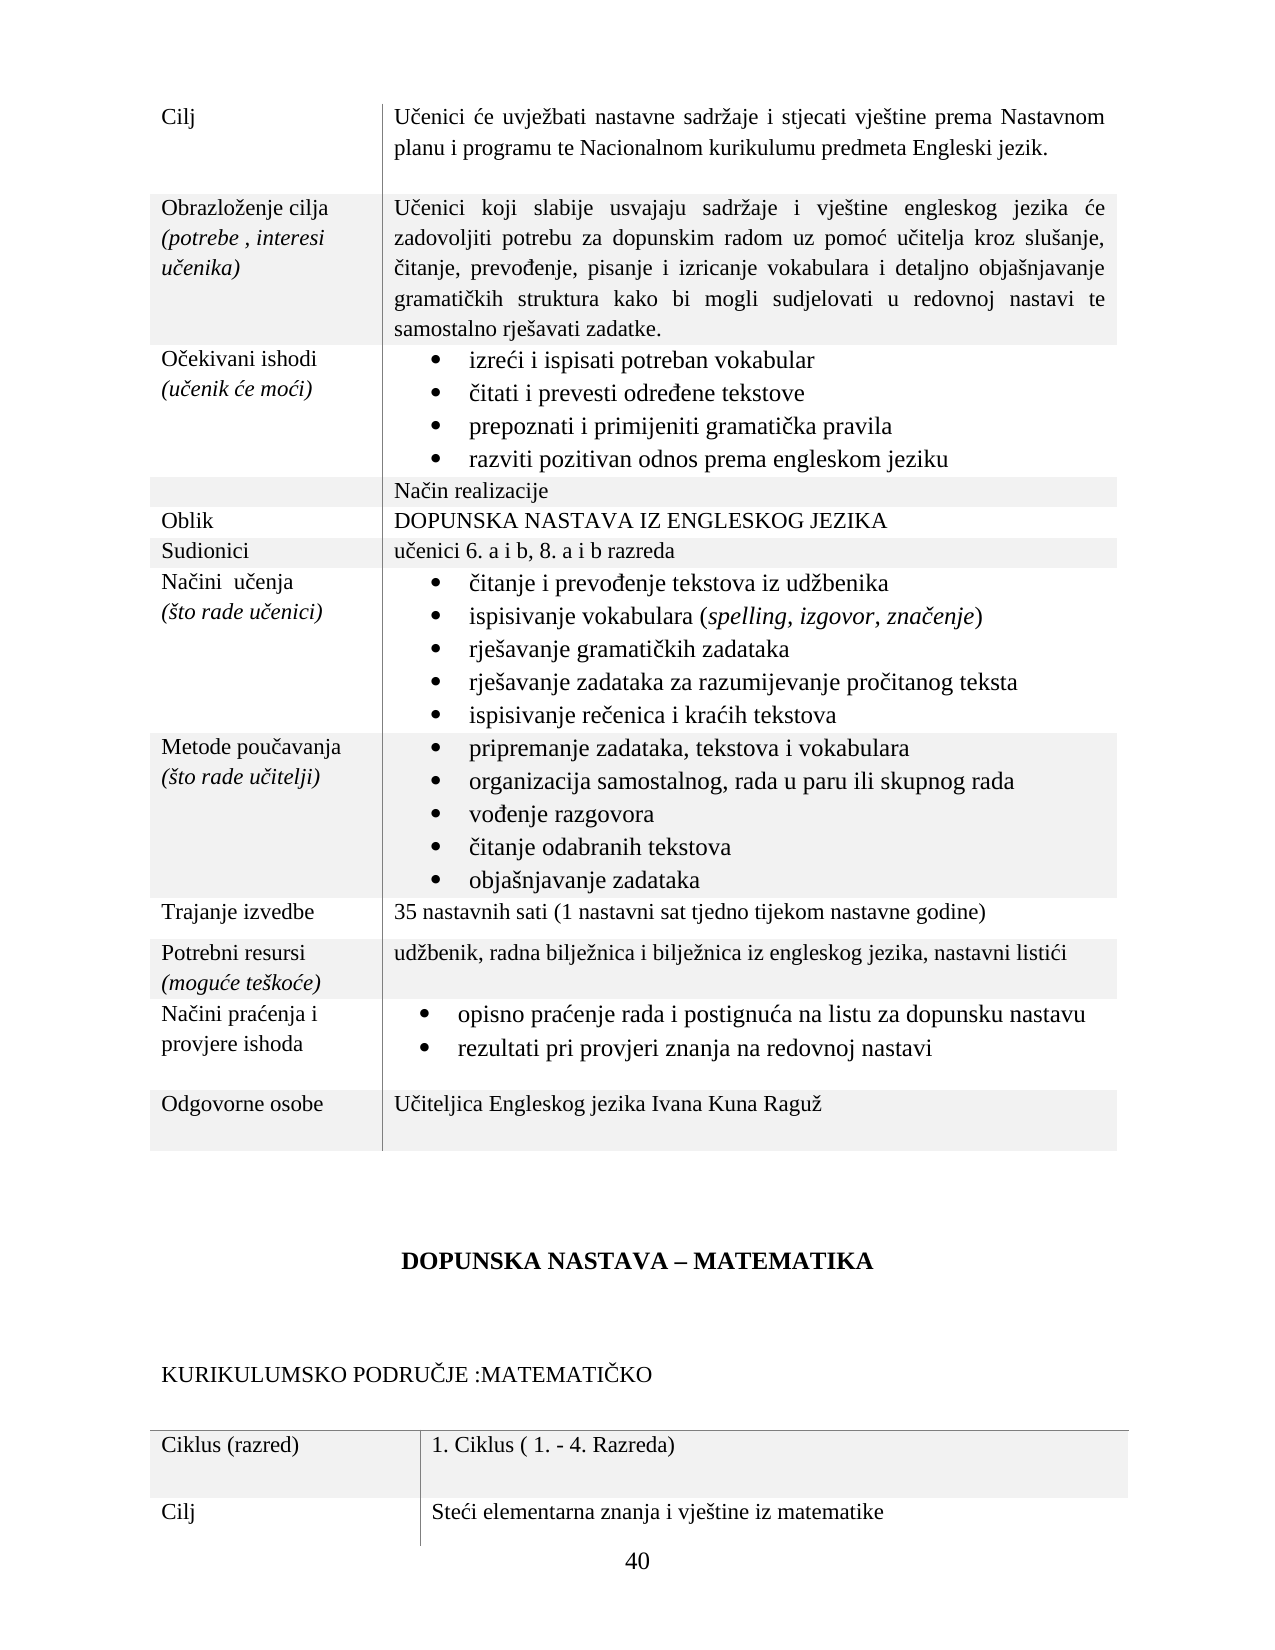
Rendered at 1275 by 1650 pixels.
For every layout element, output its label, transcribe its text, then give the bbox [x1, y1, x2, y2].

table_cell 35 nastavnih sati (1 nastavni sat tjedno tijekom nastavne godine) [383, 898, 1117, 939]
table_cell Učenici će uvježbati nastavne sadržaje i stjecati vještine prema Nastavnom planu i programu te Nacionalnom kurikulumu predmeta Engleski jezik. [383, 104, 1117, 194]
table_cell Metode poučavanja (što rade učitelji) [150, 733, 382, 898]
table_cell Sudionici [150, 538, 382, 568]
table_cell Ciklus (razred) [150, 1431, 420, 1498]
table_cell Potrebni resursi (moguće teškoće) [150, 939, 382, 999]
table_cell Odgovorne osobe [150, 1090, 382, 1151]
table_cell Obrazloženje cilja (potrebe , interesi učenika) [150, 194, 382, 345]
table_cell Učiteljica Engleskog jezika Ivana Kuna Raguž [383, 1090, 1117, 1151]
table_cell Učenici koji slabije usvajaju sadržaje i vještine engleskog jezika će zadovoljiti potrebu za dopunskim radom uz pomoć učitelja kroz slušanje, čitanje, prevođenje, pisanje i izricanje vokabulara i detaljno objašnjavanje gramatičkih struktura kako bi mogli sudjelovati u redovnoj nastavi te samostalno rješavati zadatke. [383, 194, 1117, 345]
table_cell Cilj [150, 1498, 420, 1546]
table_cell 1. Ciklus ( 1. - 4. Razreda) [421, 1431, 1128, 1498]
table_cell Cilj [150, 104, 382, 194]
table_cell pripremanje zadataka, tekstova i vokabulara organizacija samostalnog, rada u paru ili skupnog rada vođenje razgovora čitanje odabranih tekstova objašnjavanje zadataka [383, 733, 1117, 898]
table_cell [421, 1498, 1128, 1546]
table_cell Načini praćenja i provjere ishoda [150, 1000, 382, 1090]
table_cell Trajanje izvedbe [150, 898, 382, 939]
table_cell opisno praćenje rada i postignuća na listu za dopunsku nastavu rezultati pri provjeri znanja na redovnoj nastavi [383, 1000, 1117, 1090]
table_cell Način realizacije [383, 477, 1117, 507]
table_cell DOPUNSKA NASTAVA IZ ENGLESKOG JEZIKA [383, 508, 1117, 538]
table_cell učenici 6. a i b, 8. a i b razreda [383, 538, 1117, 568]
table_cell Očekivani ishodi (učenik će moći) [150, 345, 382, 477]
table_header KURIKULUMSKO PODRUČJE :matematičko [150, 1361, 1128, 1429]
table_cell udžbenik, radna bilježnica i bilježnica iz engleskog jezika, nastavni listići [383, 939, 1117, 999]
table_cell Načini učenja (što rade učenici) [150, 568, 382, 733]
subtitle DOPUNSKA NASTAVA – MATEMATIKA [150, 1246, 1125, 1275]
table_cell izreći i ispisati potreban vokabular čitati i prevesti određene tekstove prepoznati i primijeniti gramatička pravila razviti pozitivan odnos prema engleskom jeziku [383, 345, 1117, 477]
table_cell čitanje i prevođenje tekstova iz udžbenika ispisivanje vokabulara (spelling, izgovor, značenje) rješavanje gramatičkih zadataka rješavanje zadataka za razumijevanje pročitanog teksta ispisivanje rečenica i kraćih tekstova [383, 568, 1117, 733]
table_cell [150, 477, 382, 507]
table_cell Oblik [150, 508, 382, 538]
